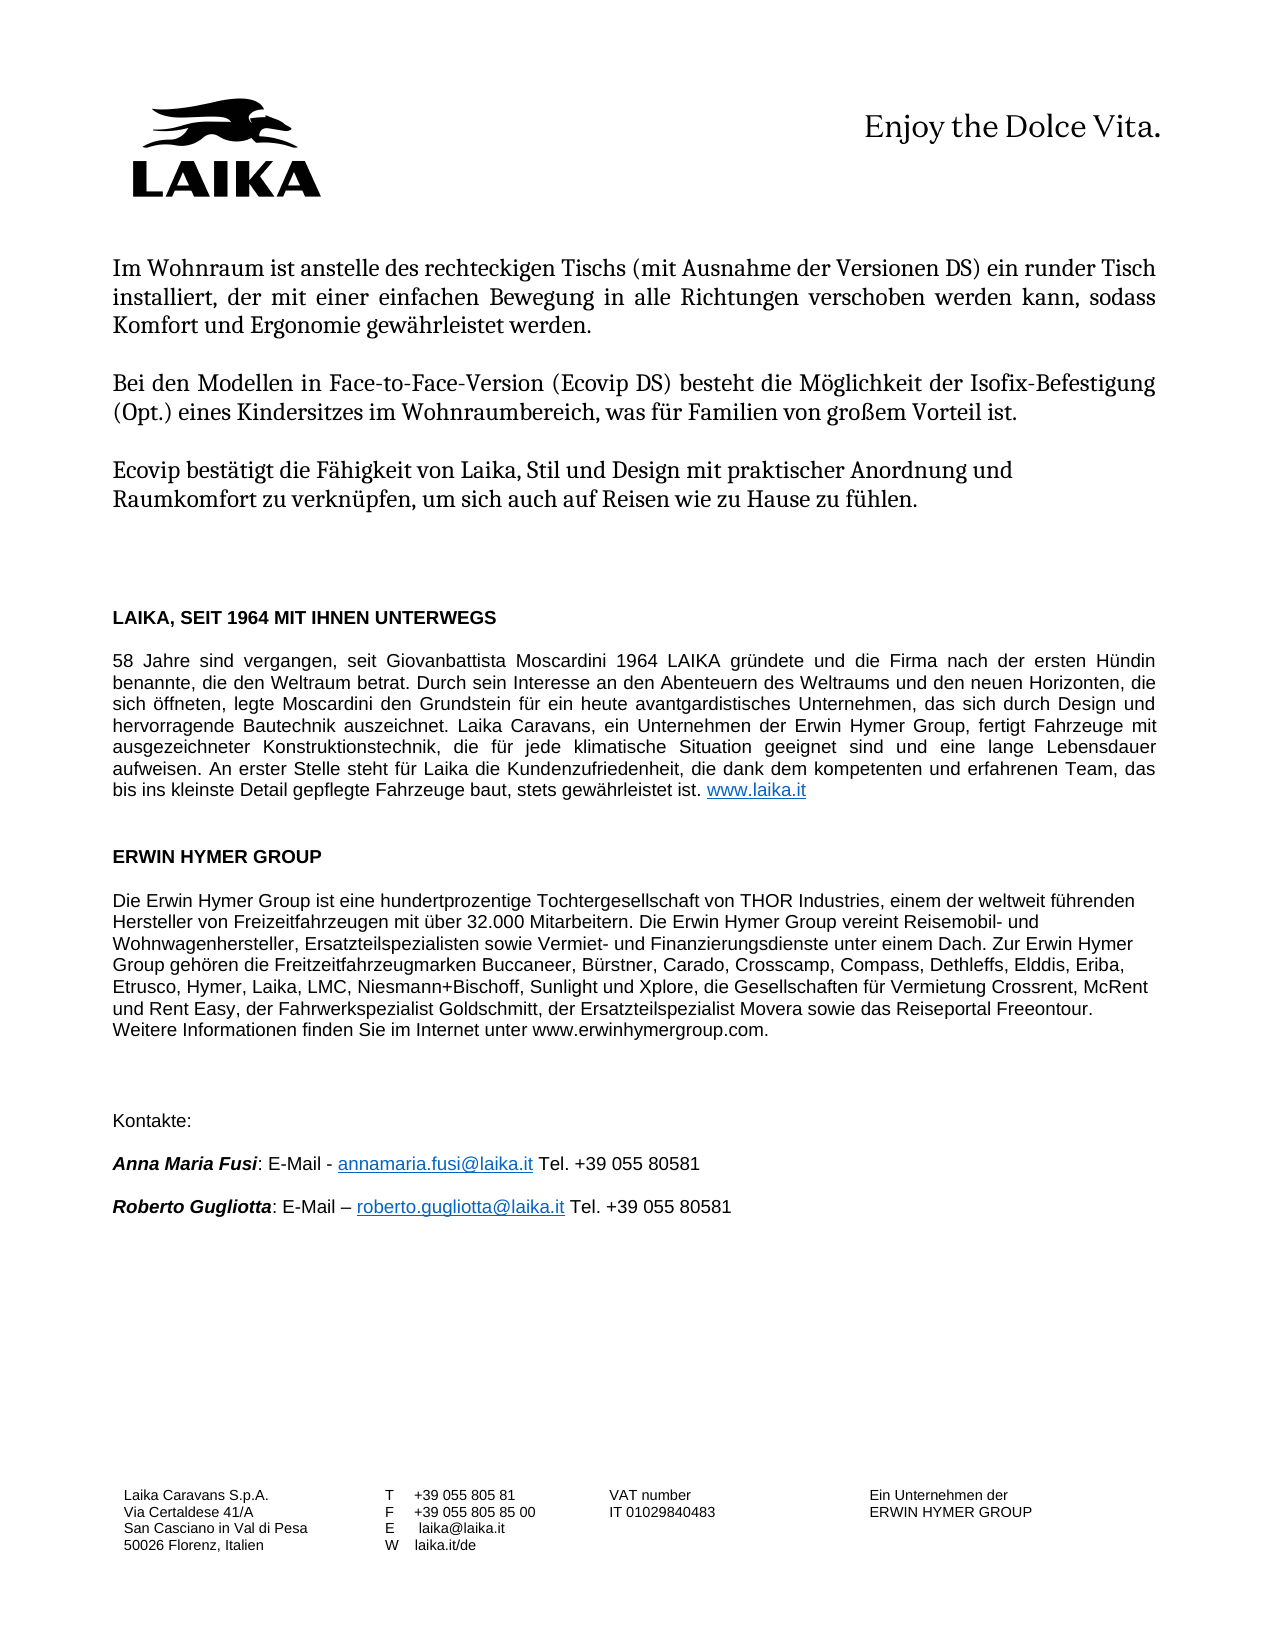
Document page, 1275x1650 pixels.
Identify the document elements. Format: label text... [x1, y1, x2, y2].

text 58 Jahre sind vergangen, seit Giovanbattista Moscardini 1964 LAIKA gründete und die Firma nach der ersten Hündin benannte, die den Weltraum betrat. Durch sein Interesse an den Abenteuern des Weltraums und den neuen Horizonten, die sich öffneten, legte Moscardini den Grundstein für ein heute avantgardistisches Unternehmen, das sich durch Design und hervorragende Bautechnik auszeichnet. Laika Caravans, ein Unternehmen der Erwin Hymer Group, fertigt Fahrzeuge mit ausgezeichneter Konstruktionstechnik, die für jede klimatische Situation geeignet sind und eine lange Lebensdauer aufweisen. An erster Stelle steht für Laika die Kundenzufriedenheit, die dank dem kompetenten und erfahrenen Team, das bis ins kleinste Detail gepflegte Fahrzeuge baut, stets gewährleistet ist. www.laika.it [112, 650, 1157, 801]
text Bei den Modellen in Face-to-Face-Version (Ecovip DS) besteht die Möglichkeit der Isofix-Befestigung (Opt.) eines Kindersitzes im Wohnraumbereich, was für Familien von großem Vorteil ist. [112, 369, 1157, 427]
text ERWIN HYMER GROUP [112, 846, 1157, 868]
picture [131, 91, 331, 204]
text Im Wohnraum ist anstelle des rechteckigen Tischs (mit Ausnahme der Versionen DS) ein runder Tisch installiert, der mit einer einfachen Bewegung in alle Richtungen verschoben werden kann, sodass Komfort und Ergonomie gewährleistet werden. [112, 254, 1157, 340]
text Anna Maria Fusi: E-Mail - annamaria.fusi@laika.it Tel. +39 055 80581 [112, 1153, 1157, 1174]
text Roberto Gugliotta: E-Mail – roberto.gugliotta@laika.it Tel. +39 055 80581 [112, 1196, 1157, 1218]
picture [858, 110, 1161, 148]
text Kontakte: [112, 1110, 1157, 1131]
text LAIKA, SEIT 1964 MIT IHNEN UNTERWEGS [112, 607, 1157, 628]
text Die Erwin Hymer Group ist eine hundertprozentige Tochtergesellschaft von THOR Industries, einem der weltweit führenden Hersteller von Freizeitfahrzeugen mit über 32.000 Mitarbeitern. Die Erwin Hymer Group vereint Reisemobil- und Wohnwagenhersteller, Ersatzteilspezialisten sowie Vermiet- und Finanzierungsdienste unter einem Dach. Zur Erwin Hymer Group gehören die Freitzeitfahrzeugmarken Buccaneer, Bürstner, Carado, Crosscamp, Compass, Dethleffs, Elddis, Eriba, Etrusco, Hymer, Laika, LMC, Niesmann+Bischoff, Sunlight und Xplore, die Gesellschaften für Vermietung Crossrent, McRent und Rent Easy, der Fahrwerkspezialist Goldschmitt, der Ersatzteilspezialist Movera sowie das Reiseportal Freeontour. Weitere Informationen finden Sie im Internet unter www.erwinhymergroup.com. [112, 889, 1157, 1040]
text Ecovip bestätigt die Fähigkeit von Laika, Stil und Design mit praktischer Anordnung und Raumkomfort zu verknüpfen, um sich auch auf Reisen wie zu Hause zu fühlen. [112, 456, 1157, 513]
